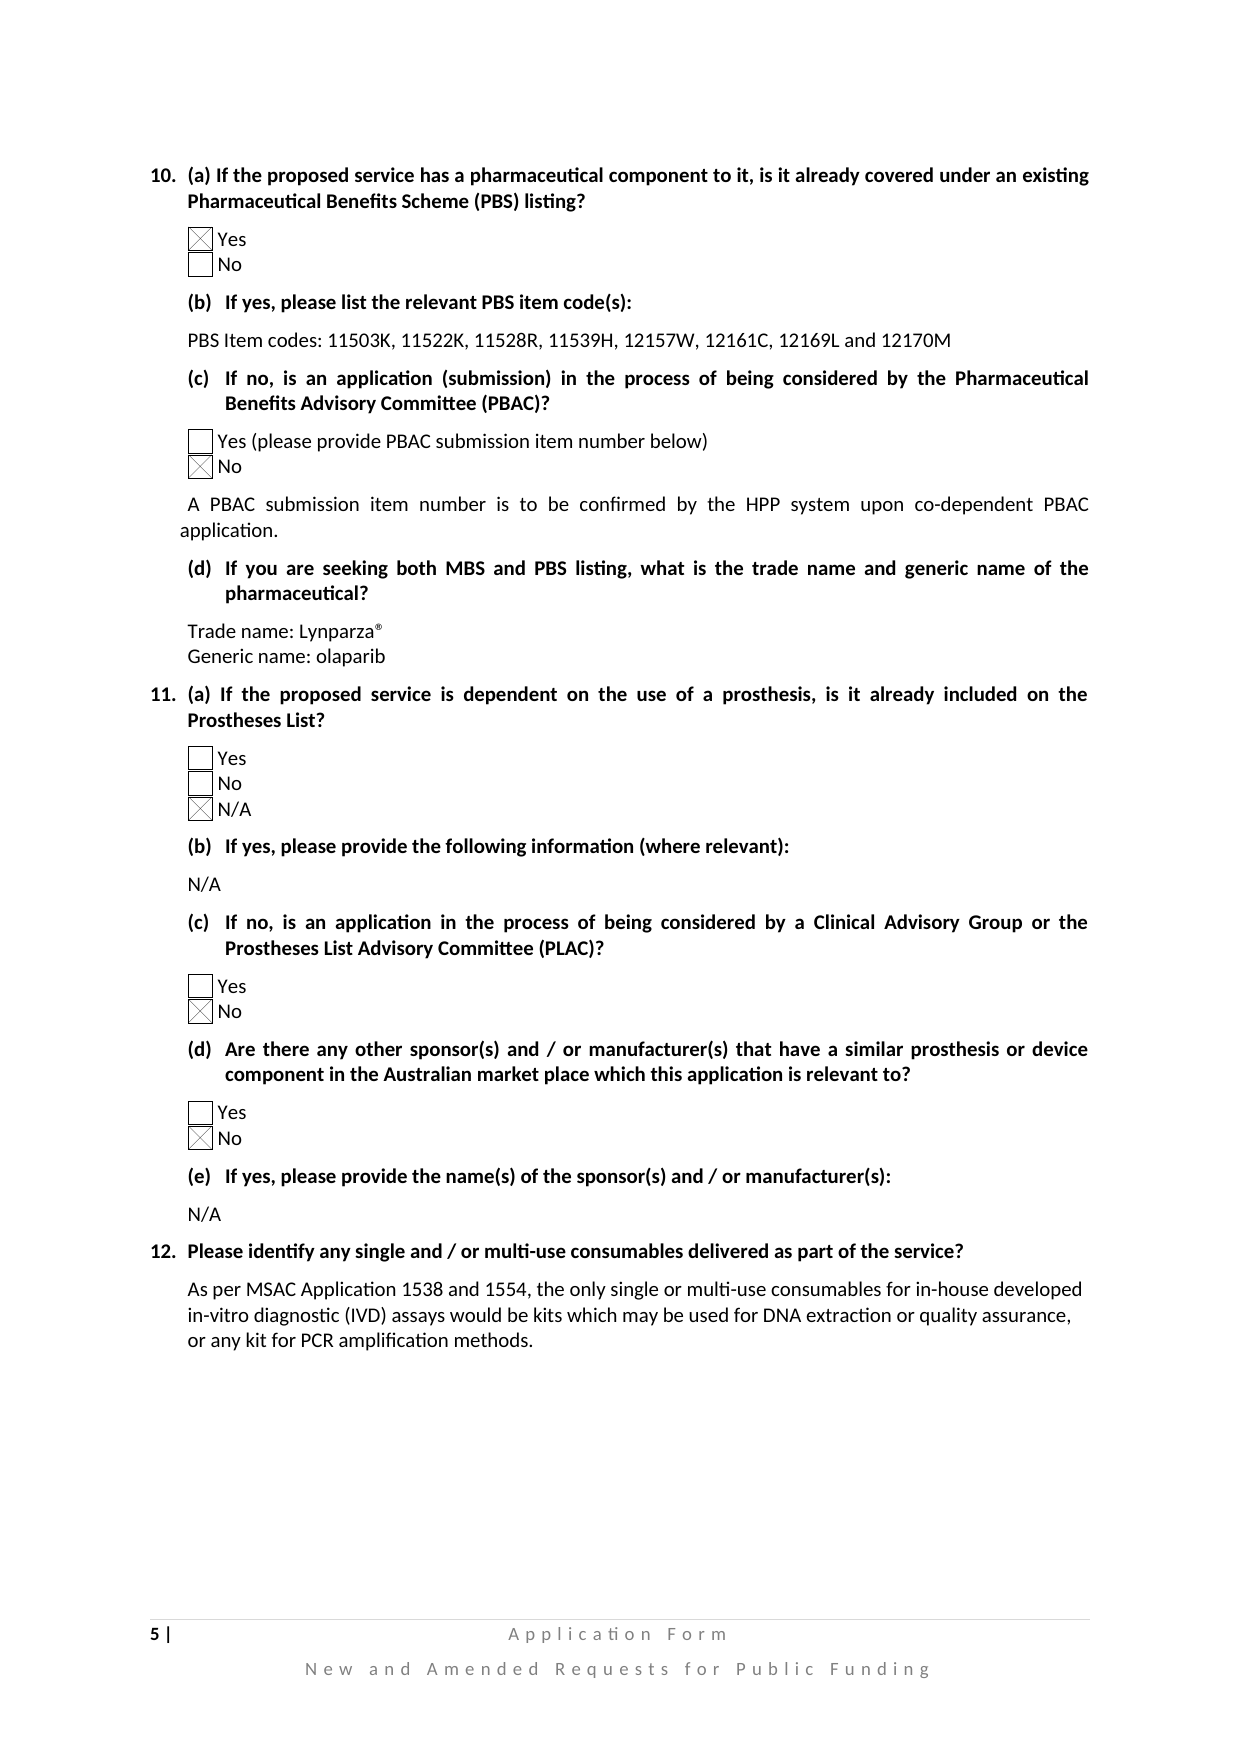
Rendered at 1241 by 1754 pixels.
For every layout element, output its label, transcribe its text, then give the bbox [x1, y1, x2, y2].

text Trade name: Lynparza® [187, 618, 1090, 644]
subtitle If no, is an application (submission) in the process of being considered by the Pharmaceutical Benefits Advisory Committee (PBAC)? [187, 365, 1090, 416]
text Yes [212, 226, 1090, 251]
text Yes [187, 1099, 1090, 1125]
subtitle (a) If the proposed service is dependent on the use of a prosthesis, is it already included on the Prostheses List? [150, 682, 1090, 732]
subtitle Please identify any single and / or multi-use consumables delivered as part of the service? [150, 1239, 1090, 1264]
text N/A [179, 1201, 1090, 1226]
text No [212, 454, 1090, 479]
text Yes [187, 745, 1090, 770]
text No [212, 1125, 1090, 1150]
text As per MSAC Application 1538 and 1554, the only single or multi-use consumables for in-house developed in-vitro diagnostic (IVD) assays would be kits which may be used for DNA extraction or quality assurance, or any kit for PCR amplification methods. [187, 1277, 1090, 1353]
subtitle If you are seeking both MBS and PBS listing, what is the trade name and generic name of the pharmaceutical? [187, 555, 1090, 606]
text Yes [187, 973, 1090, 998]
subtitle If no, is an application in the process of being considered by a Clinical Advisory Group or the Prostheses List Advisory Committee (PLAC)? [187, 909, 1090, 960]
text N/A [179, 872, 1090, 897]
text A PBAC submission item number is to be confirmed by the HPP system upon co-dependent PBAC application. [179, 492, 1090, 542]
text No [187, 770, 1090, 796]
subtitle Are there any other sponsor(s) and / or manufacturer(s) that have a similar prosthesis or device component in the Australian market place which this application is relevant to? [187, 1036, 1090, 1087]
subtitle If yes, please provide the name(s) of the sponsor(s) and / or manufacturer(s): [187, 1163, 1090, 1188]
subtitle (a) If the proposed service has a pharmaceutical component to it, is it already covered under an existing Pharmaceutical Benefits Scheme (PBS) listing? [150, 162, 1090, 213]
subtitle If yes, please list the relevant PBS item code(s): [187, 289, 1090, 314]
text No [187, 998, 1090, 1024]
text No [187, 251, 1090, 277]
text N/A [212, 796, 1090, 821]
text Generic name: olaparib [187, 644, 1090, 669]
text Yes (please provide PBAC submission item number below) [187, 428, 1090, 454]
text PBS Item codes: 11503K, 11522K, 11528R, 11539H, 12157W, 12161C, 12169L and 12170M [179, 327, 1090, 352]
subtitle If yes, please provide the following information (where relevant): [187, 834, 1090, 859]
